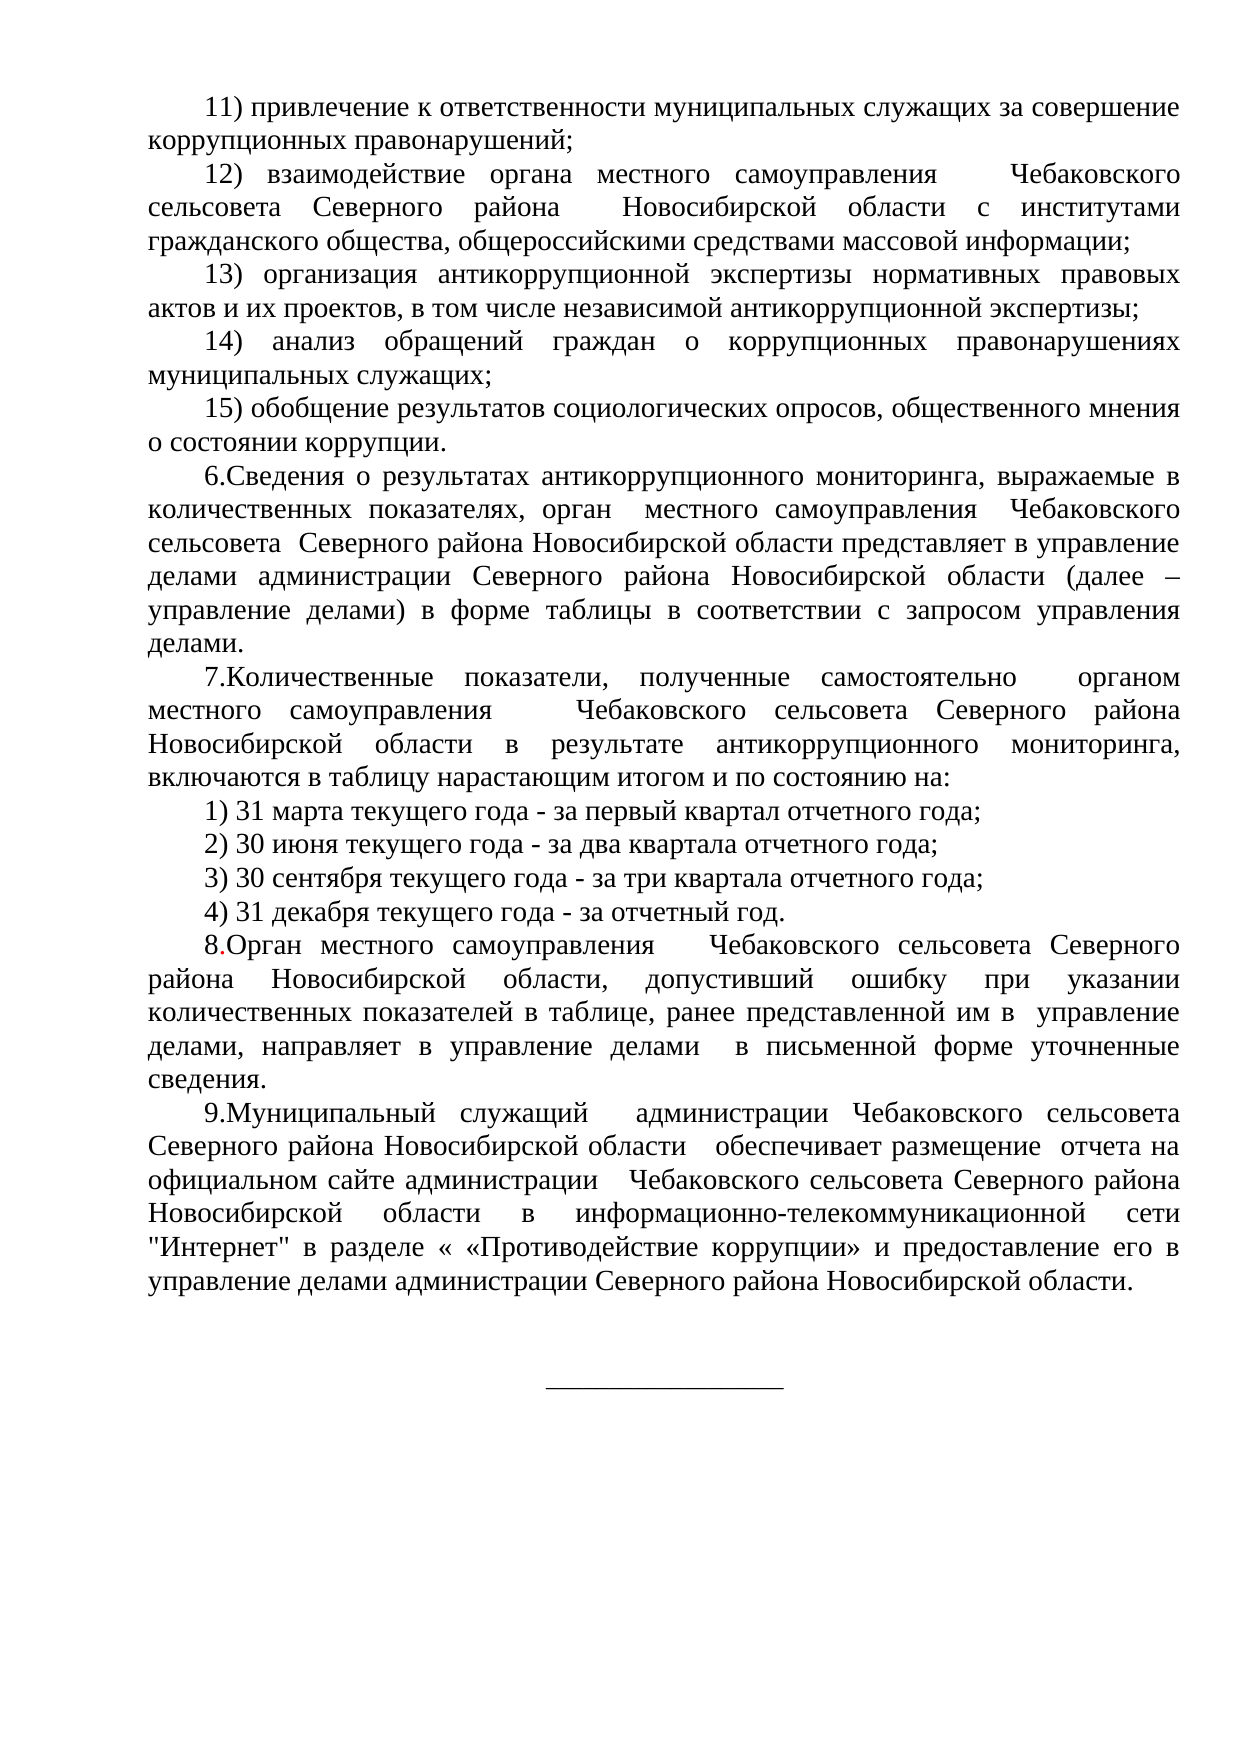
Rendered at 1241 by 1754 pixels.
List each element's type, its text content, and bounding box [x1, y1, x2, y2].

text 2) 30 июня текущего года - за два квартала отчетного года; [148, 827, 1181, 860]
text 12) взаимодействие органа местного самоуправления Чебаковского сельсовета Северного района Новосибирской области с институтами гражданского общества, общероссийскими средствами массовой информации; [148, 156, 1181, 256]
text 3) 30 сентября текущего года - за три квартала отчетного года; [148, 860, 1181, 894]
text 11) привлечение к ответственности муниципальных служащих за совершение коррупционных правонарушений; [148, 89, 1181, 156]
text 9.Муниципальный служащий администрации Чебаковского сельсовета Северного района Новосибирской области обеспечивает размещение отчета на официальном сайте администрации Чебаковского сельсовета Северного района Новосибирской области в информационно-телекоммуникационной сети "Интернет" в разделе « «Противодействие коррупции» и предоставление его в управление делами администрации Северного района Новосибирской области. [148, 1095, 1181, 1296]
text 8.Орган местного самоуправления Чебаковского сельсовета Северного района Новосибирской области, допустивший ошибку при указании количественных показателей в таблице, ранее представленной им в управление делами, направляет в управление делами в письменной форме уточненные сведения. [148, 927, 1181, 1095]
text 4) 31 декабря текущего года - за отчетный год. [148, 894, 1181, 927]
text 15) обобщение результатов социологических опросов, общественного мнения о состоянии коррупции. [148, 391, 1181, 458]
text ___________________ [148, 1363, 1181, 1392]
text 14) анализ обращений граждан о коррупционных правонарушениях муниципальных служащих; [148, 323, 1181, 391]
text 1) 31 марта текущего года - за первый квартал отчетного года; [148, 793, 1181, 827]
text 13) организация антикоррупционной экспертизы нормативных правовых актов и их проектов, в том числе независимой антикоррупционной экспертизы; [148, 256, 1181, 323]
text 6.Сведения о результатах антикоррупционного мониторинга, выражаемые в количественных показателях, орган местного самоуправления Чебаковского сельсовета Северного района Новосибирской области представляет в управление делами администрации Северного района Новосибирской области (далее – управление делами) в форме таблицы в соответствии с запросом управления делами. [148, 458, 1181, 659]
text 7.Количественные показатели, полученные самостоятельно органом местного самоуправления Чебаковского сельсовета Северного района Новосибирской области в результате антикоррупционного мониторинга, включаются в таблицу нарастающим итогом и по состоянию на: [148, 659, 1181, 793]
